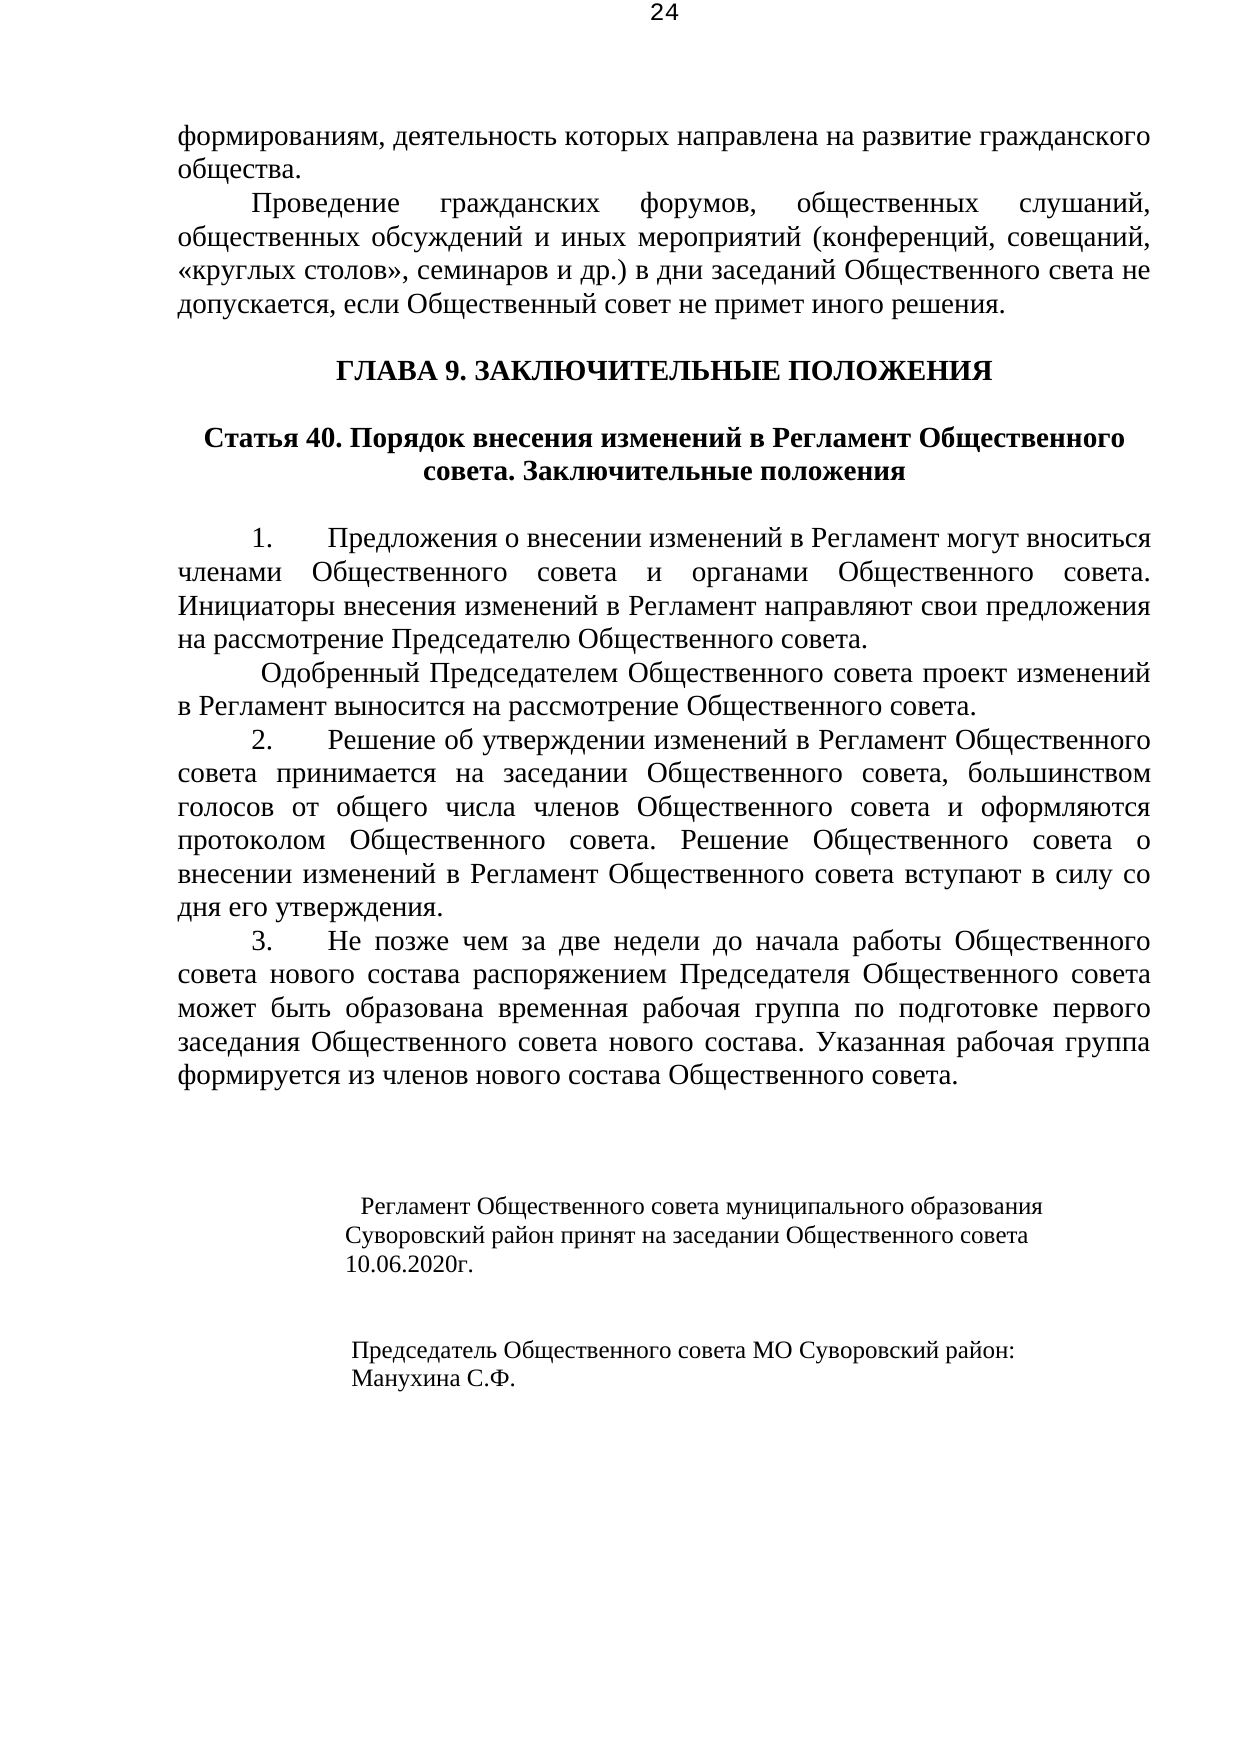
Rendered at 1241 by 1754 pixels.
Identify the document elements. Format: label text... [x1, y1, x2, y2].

list Не позже чем за две недели до начала работы Общественного совета нового состава распоряжением Председателя Общественного совета может быть образована временная рабочая группа по подготовке первого заседания Общественного совета нового состава. Указанная рабочая группа формируется из членов нового состава Общественного совета. [177, 923, 1152, 1091]
text 10.06.2020г. [177, 1249, 1152, 1278]
text Проведение гражданских форумов, общественных слушаний, общественных обсуждений и иных мероприятий (конференций, совещаний, «круглых столов», семинаров и др.) в дни заседаний Общественного света не допускается, если Общественный совет не примет иного решения. [177, 185, 1152, 319]
text Суворовский район принят на заседании Общественного совета [177, 1220, 1152, 1249]
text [177, 118, 1152, 185]
text Председатель Общественного совета МО Суворовский район: [177, 1335, 1152, 1363]
text ГЛАВА 9. ЗАКЛЮЧИТЕЛЬНЫЕ ПОЛОЖЕНИЯ [177, 353, 1152, 386]
list Решение об утверждении изменений в Регламент Общественного совета принимается на заседании Общественного совета, большинством голосов от общего числа членов Общественного совета и оформляются протоколом Общественного совета. Решение Общественного совета о внесении изменений в Регламент Общественного совета вступают в силу со дня его утверждения. [177, 722, 1152, 923]
text Одобренный Председателем Общественного совета проект изменений в Регламент выносится на рассмотрение Общественного совета. [177, 655, 1152, 722]
text Манухина С.Ф. [177, 1363, 1152, 1392]
list Регламент Общественного совета муниципального образования [251, 1191, 1152, 1220]
list Предложения о внесении изменений в Регламент могут вноситься членами Общественного совета и органами Общественного совета. Инициаторы внесения изменений в Регламент направляют свои предложения на рассмотрение Председателю Общественного совета. [177, 521, 1152, 655]
text Статья 40. Порядок внесения изменений в Регламент Общественного совета. Заключительные положения [177, 420, 1152, 487]
